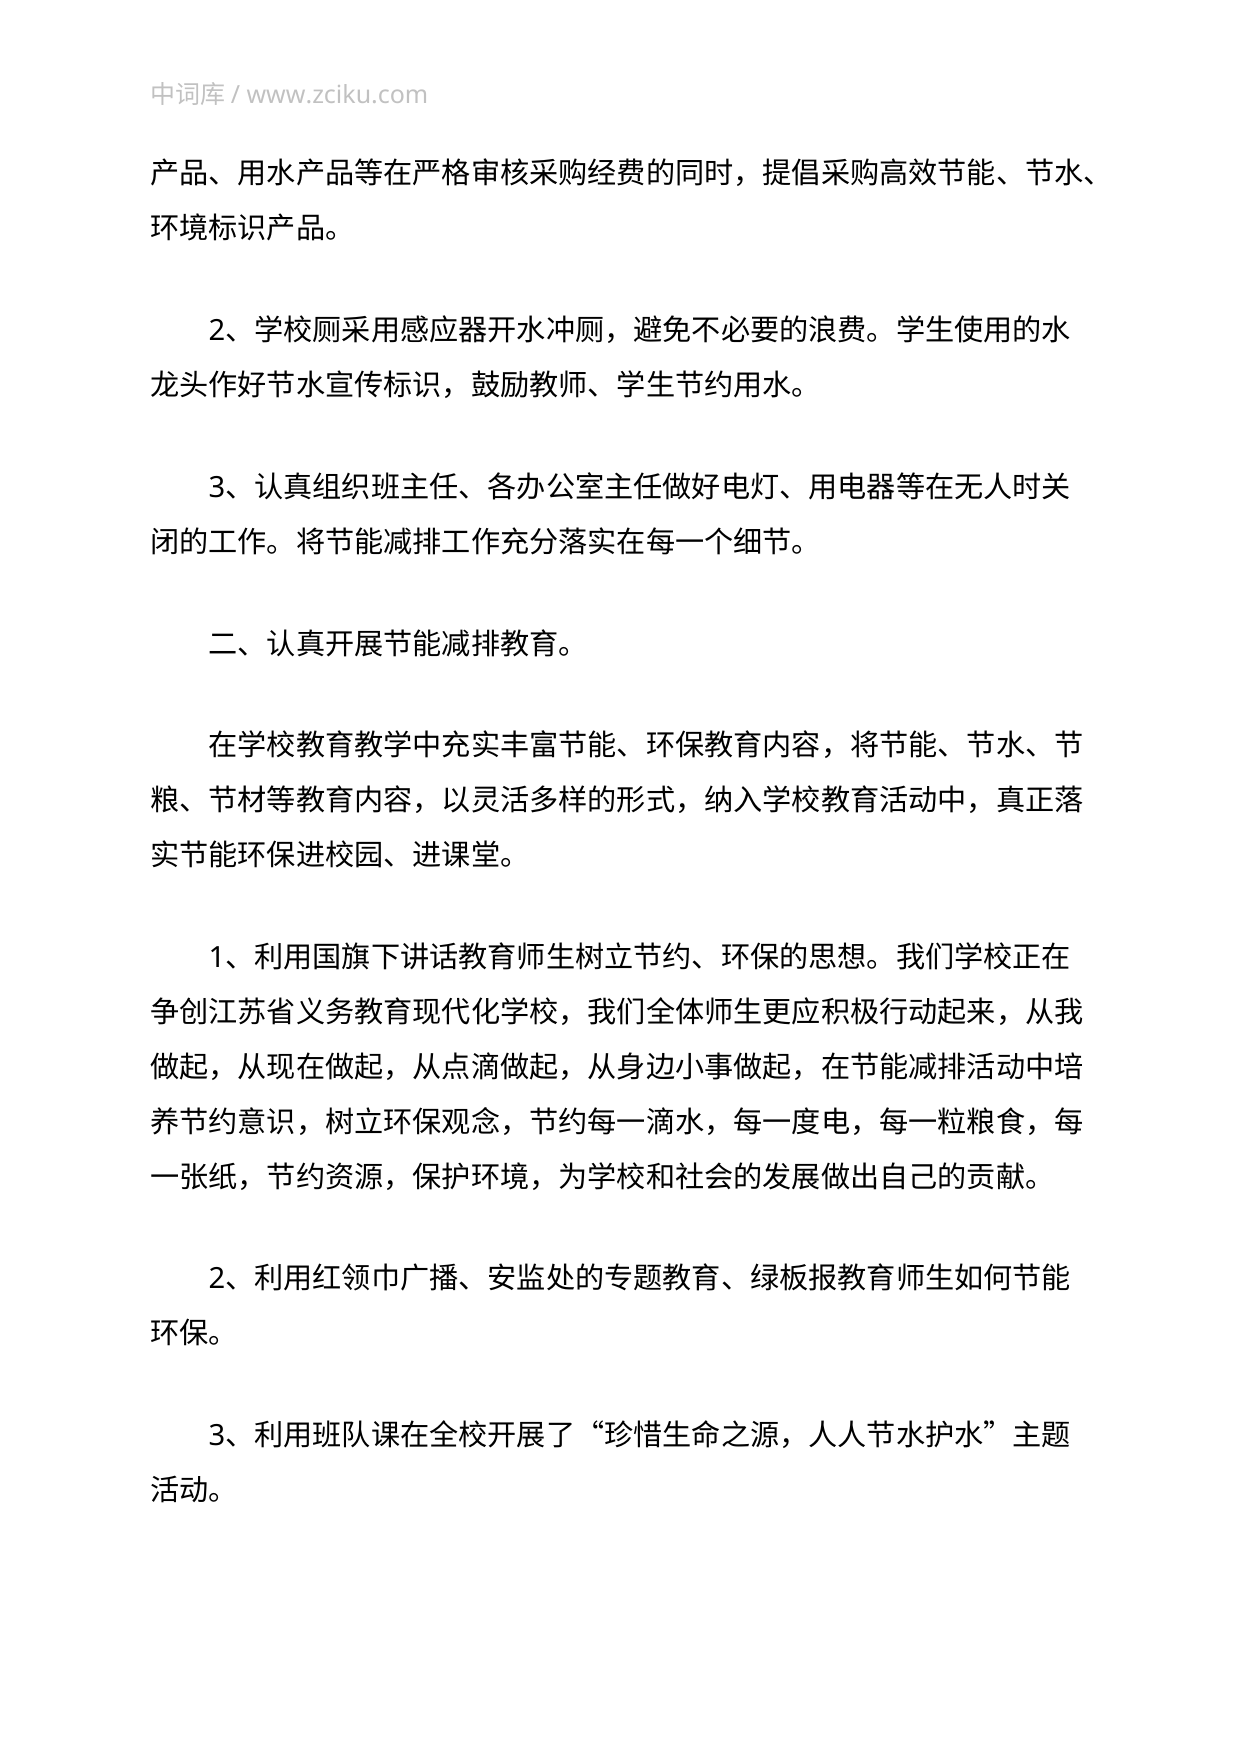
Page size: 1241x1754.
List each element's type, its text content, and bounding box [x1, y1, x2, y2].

text 2、学校厕采用感应器开水冲厕，避免不必要的浪费。学生使用的水龙头作好节水宣传标识，鼓励教师、学生节约用水。 [150, 307, 1090, 404]
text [150, 150, 1090, 247]
text 3、认真组织班主任、各办公室主任做好电灯、用电器等在无人时关闭的工作。将节能减排工作充分落实在每一个细节。 [150, 463, 1090, 561]
text 二、认真开展节能减排教育。 [150, 620, 1090, 662]
text 在学校教育教学中充实丰富节能、环保教育内容，将节能、节水、节粮、节材等教育内容，以灵活多样的形式，纳入学校教育活动中，真正落实节能环保进校园、进课堂。 [150, 722, 1090, 874]
text 3、利用班队课在全校开展了“珍惜生命之源，人人节水护水”主题活动。 [150, 1412, 1090, 1509]
text 1、利用国旗下讲话教育师生树立节约、环保的思想。我们学校正在争创江苏省义务教育现代化学校，我们全体师生更应积极行动起来，从我做起，从现在做起，从点滴做起，从身边小事做起，在节能减排活动中培养节约意识，树立环保观念，节约每一滴水，每一度电，每一粒粮食，每一张纸，节约资源，保护环境，为学校和社会的发展做出自己的贡献。 [150, 933, 1090, 1196]
text 2、利用红领巾广播、安监处的专题教育、绿板报教育师生如何节能环保。 [150, 1255, 1090, 1352]
